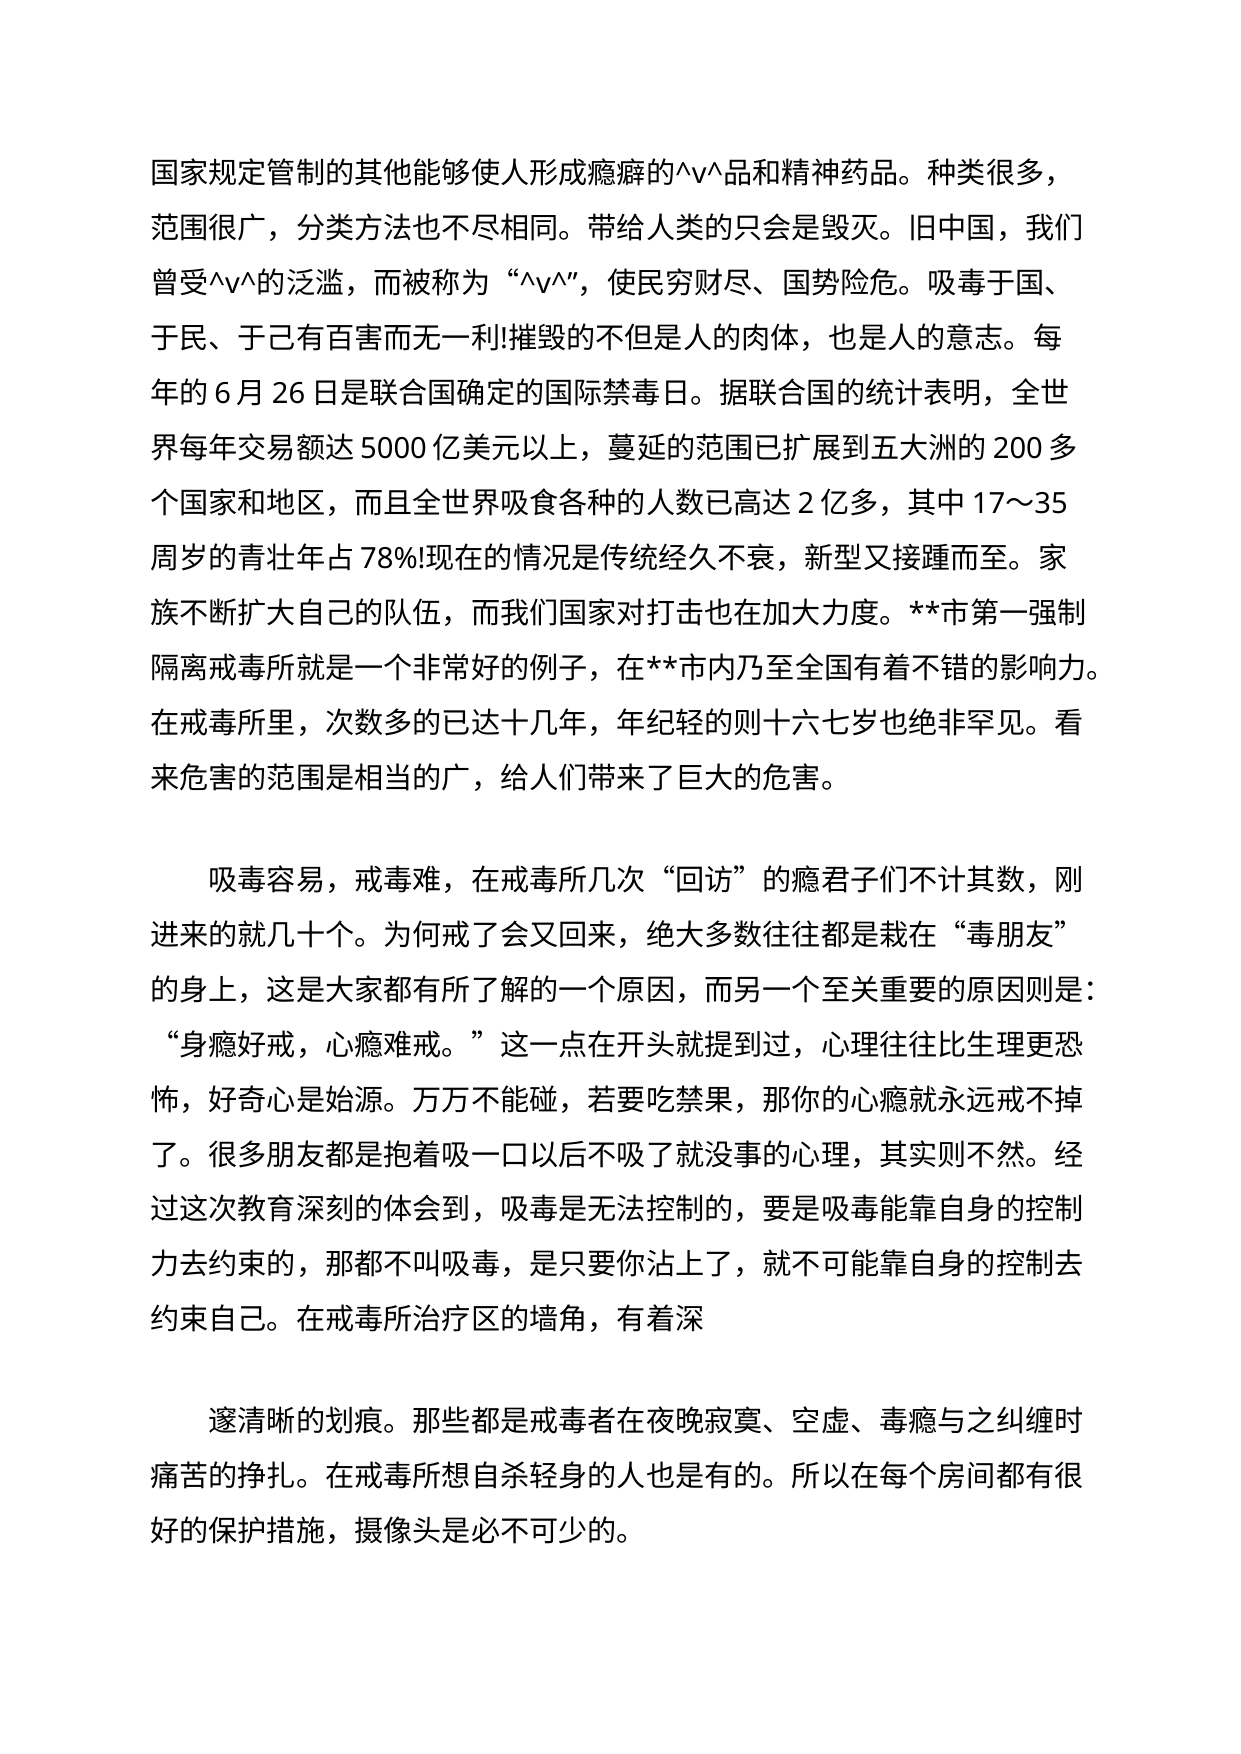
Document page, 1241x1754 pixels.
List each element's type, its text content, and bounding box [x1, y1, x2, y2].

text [150, 150, 1090, 797]
text 吸毒容易，戒毒难，在戒毒所几次“回访”的瘾君子们不计其数，刚进来的就几十个。为何戒了会又回来，绝大多数往往都是栽在“毒朋友”的身上，这是大家都有所了解的一个原因，而另一个至关重要的原因则是：“身瘾好戒，心瘾难戒。”这一点在开头就提到过，心理往往比生理更恐怖，好奇心是始源。万万不能碰，若要吃禁果，那你的心瘾就永远戒不掉了。很多朋友都是抱着吸一口以后不吸了就没事的心理，其实则不然。经过这次教育深刻的体会到，吸毒是无法控制的，要是吸毒能靠自身的控制力去约束的，那都不叫吸毒，是只要你沾上了，就不可能靠自身的控制去约束自己。在戒毒所治疗区的墙角，有着深 [150, 857, 1090, 1338]
text 邃清晰的划痕。那些都是戒毒者在夜晚寂寞、空虚、毒瘾与之纠缠时痛苦的挣扎。在戒毒所想自杀轻身的人也是有的。所以在每个房间都有很好的保护措施，摄像头是必不可少的。 [150, 1397, 1090, 1549]
